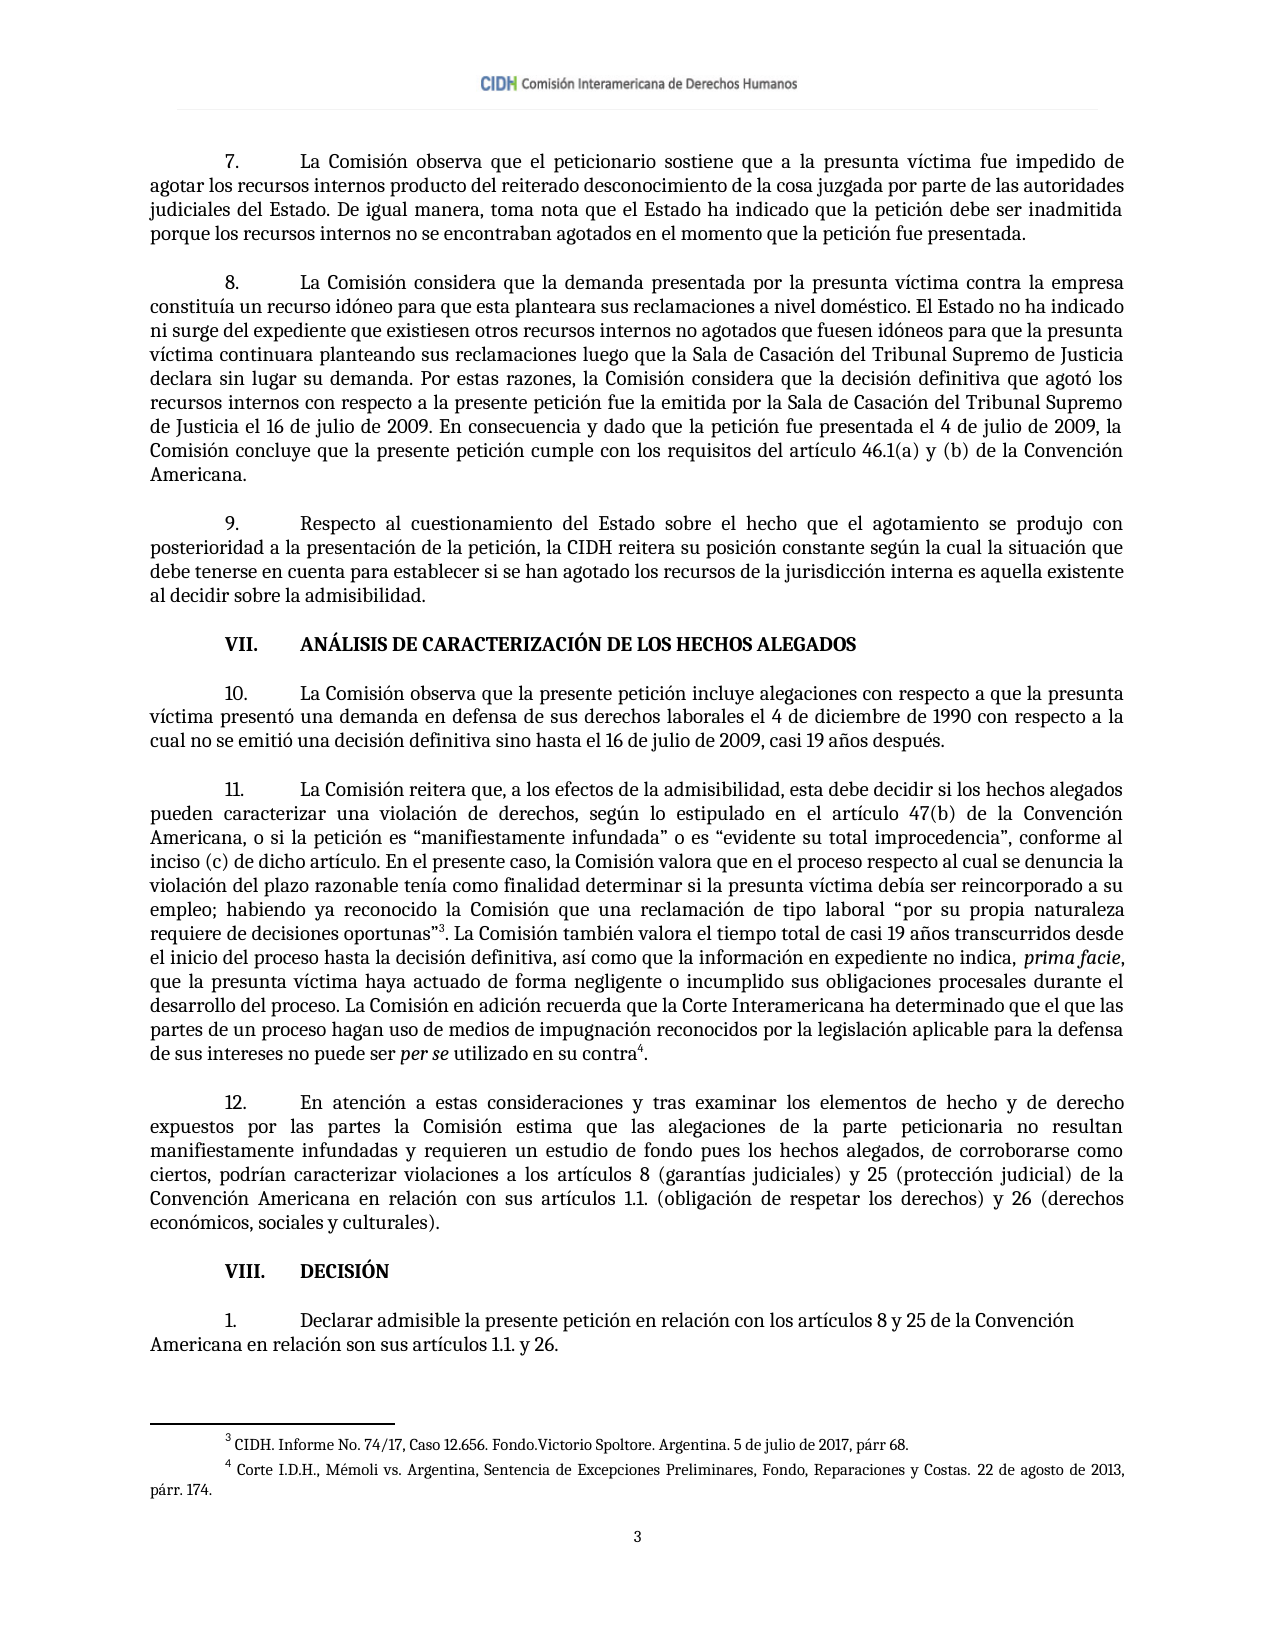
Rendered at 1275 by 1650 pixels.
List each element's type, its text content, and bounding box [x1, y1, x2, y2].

list Respecto al cuestionamiento del Estado sobre el hecho que el agotamiento se produjo con posterioridad a la presentación de la petición, la CIDH reitera su posición constante según la cual la situación que debe tenerse en cuenta para establecer si se han agotado los recursos de la jurisdicción interna es aquella existente al decidir sobre la admisibilidad. [150, 511, 1125, 607]
list Declarar admisible la presente petición en relación con los artículos 8 y 25 de la Convención Americana en relación son sus artículos 1.1. y 26. [150, 1308, 1125, 1356]
list VII. ANÁLISIS DE CARACTERIZACIÓN DE LOS HECHOS ALEGADOS [225, 632, 1125, 656]
list En atención a estas consideraciones y tras examinar los elementos de hecho y de derecho expuestos por las partes la Comisión estima que las alegaciones de la parte peticionaria no resultan manifiestamente infundadas y requieren un estudio de fondo pues los hechos alegados, de corroborarse como ciertos, podrían caracterizar violaciones a los artículos 8 (garantías judiciales) y 25 (protección judicial) de la Convención Americana en relación con sus artículos 1.1. (obligación de respetar los derechos) y 26 (derechos económicos, sociales y culturales). [150, 1091, 1125, 1234]
list La Comisión reitera que, a los efectos de la admisibilidad, esta debe decidir si los hechos alegados pueden caracterizar una violación de derechos, según lo estipulado en el artículo 47(b) de la Convención Americana, o si la petición es “manifiestamente infundada” o es “evidente su total improcedencia”, conforme al inciso (c) de dicho artículo. En el presente caso, la Comisión valora que en el proceso respecto al cual se denuncia la violación del plazo razonable tenía como finalidad determinar si la presunta víctima debía ser reincorporado a su empleo; habiendo ya reconocido la Comisión que una reclamación de tipo laboral “por su propia naturaleza requiere de decisiones oportunas”. La Comisión también valora el tiempo total de casi 19 años transcurridos desde el inicio del proceso hasta la decisión definitiva, así como que la información en expediente no indica, prima facie, que la presunta víctima haya actuado de forma negligente o incumplido sus obligaciones procesales durante el desarrollo del proceso. La Comisión en adición recuerda que la Corte Interamericana ha determinado que el que las partes de un proceso hagan uso de medios de impugnación reconocidos por la legislación aplicable para la defensa de sus intereses no puede ser per se utilizado en su contra. [150, 778, 1125, 1066]
list La Comisión observa que la presente petición incluye alegaciones con respecto a que la presunta víctima presentó una demanda en defensa de sus derechos laborales el 4 de diciembre de 1990 con respecto a la cual no se emitió una decisión definitiva sino hasta el 16 de julio de 2009, casi 19 años después. [150, 681, 1125, 753]
list VIII. DECISIÓN [225, 1259, 1125, 1283]
list La Comisión observa que el peticionario sostiene que a la presunta víctima fue impedido de agotar los recursos internos producto del reiterado desconocimiento de la cosa juzgada por parte de las autoridades judiciales del Estado. De igual manera, toma nota que el Estado ha indicado que la petición debe ser inadmitida porque los recursos internos no se encontraban agotados en el momento que la petición fue presentada. [150, 150, 1125, 246]
list La Comisión considera que la demanda presentada por la presunta víctima contra la empresa constituía un recurso idóneo para que esta planteara sus reclamaciones a nivel doméstico. El Estado no ha indicado ni surge del expediente que existiesen otros recursos internos no agotados que fuesen idóneos para que la presunta víctima continuara planteando sus reclamaciones luego que la Sala de Casación del Tribunal Supremo de Justicia declara sin lugar su demanda. Por estas razones, la Comisión considera que la decisión definitiva que agotó los recursos internos con respecto a la presente petición fue la emitida por la Sala de Casación del Tribunal Supremo de Justicia el 16 de julio de 2009. En consecuencia y dado que la petición fue presentada el 4 de julio de 2009, la Comisión concluye que la presente petición cumple con los requisitos del artículo 46.1(a) y (b) de la Convención Americana. [150, 271, 1125, 486]
picture [475, 75, 800, 93]
